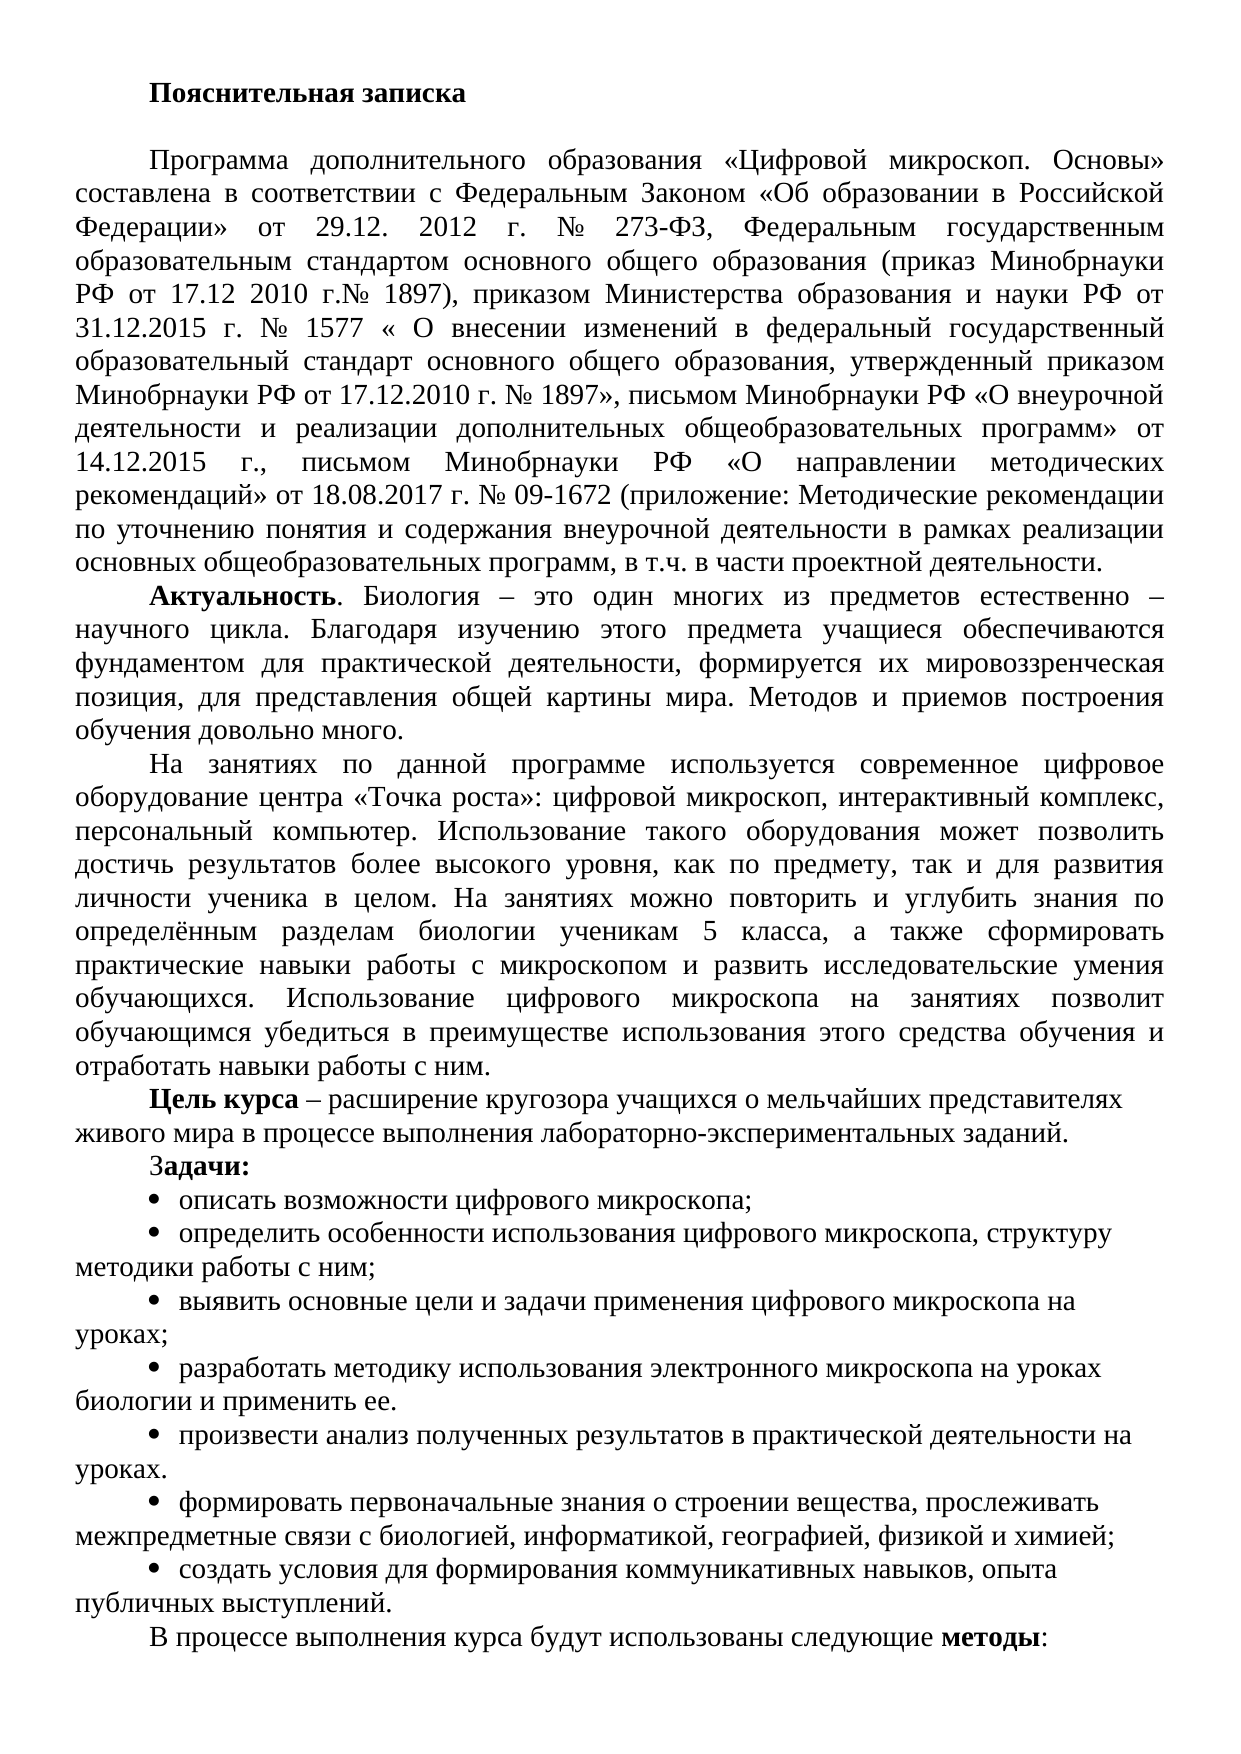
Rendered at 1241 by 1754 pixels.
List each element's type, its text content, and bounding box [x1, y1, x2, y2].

list выявить основные цели и задачи применения цифрового микроскопа на уроках; [75, 1283, 1165, 1350]
list описать возможности цифрового микроскопа; [75, 1182, 1165, 1216]
text Цель курса – расширение кругозора учащихся о мельчайших представителях живого мира в процессе выполнения лабораторно-экспериментальных заданий. [75, 1081, 1165, 1148]
list формировать первоначальные знания о строении вещества, прослеживать межпредметные связи с биологией, информатикой, географией, физикой и химией; [75, 1484, 1165, 1551]
list произвести анализ полученных результатов в практической деятельности на уроках. [75, 1417, 1165, 1484]
list определить особенности использования цифрового микроскопа, структуру методики работы с ним; [75, 1216, 1165, 1283]
text Программа дополнительного образования «Цифровой микроскоп. Основы» составлена в соответствии с Федеральным Законом «Об образовании в Российской Федерации» от 29.12. 2012 г. № 273-ФЗ, Федеральным государственным образовательным стандартом основного общего образования (приказ Минобрнауки РФ от 17.12 2010 г.№ 1897), приказом Министерства образования и науки РФ от 31.12.2015 г. № 1577 « О внесении изменений в федеральный государственный образовательный стандарт основного общего образования, утвержденный приказом Минобрнауки РФ от 17.12.2010 г. № 1897», письмом Минобрнауки РФ «О внеурочной деятельности и реализации дополнительных общеобразовательных программ» от 14.12.2015 г., письмом Минобрнауки РФ «О направлении методических рекомендаций» от 18.08.2017 г. № 09-1672 (приложение: Методические рекомендации по уточнению понятия и содержания внеурочной деятельности в рамках реализации основных общеобразовательных программ, в т.ч. в части проектной деятельности. [75, 142, 1165, 578]
text На занятиях по данной программе используется современное цифровое оборудование центра «Точка роста»: цифровой микроскоп, интерактивный комплекс, персональный компьютер. Использование такого оборудования может позволить достичь результатов более высокого уровня, как по предмету, так и для развития личности ученика в целом. На занятиях можно повторить и углубить знания по определённым разделам биологии ученикам 5 класса, а также сформировать практические навыки работы с микроскопом и развить исследовательские умения обучающихся. Использование цифрового микроскопа на занятиях позволит обучающимся убедиться в преимуществе использования этого средства обучения и отработать навыки работы с ним. [75, 746, 1165, 1081]
list разработать методику использования электронного микроскопа на уроках биологии и применить ее. [75, 1350, 1165, 1417]
text Задачи: [75, 1148, 1165, 1182]
list создать условия для формирования коммуникативных навыков, опыта публичных выступлений. [75, 1551, 1165, 1619]
text В процессе выполнения курса будут использованы следующие методы: [75, 1619, 1165, 1652]
text Актуальность. Биология – это один многих из предметов естественно – научного цикла. Благодаря изучению этого предмета учащиеся обеспечиваются фундаментом для практической деятельности, формируется их мировоззренческая позиция, для представления общей картины мира. Методов и приемов построения обучения довольно много. [75, 578, 1165, 746]
text Пояснительная записка [75, 75, 1165, 108]
